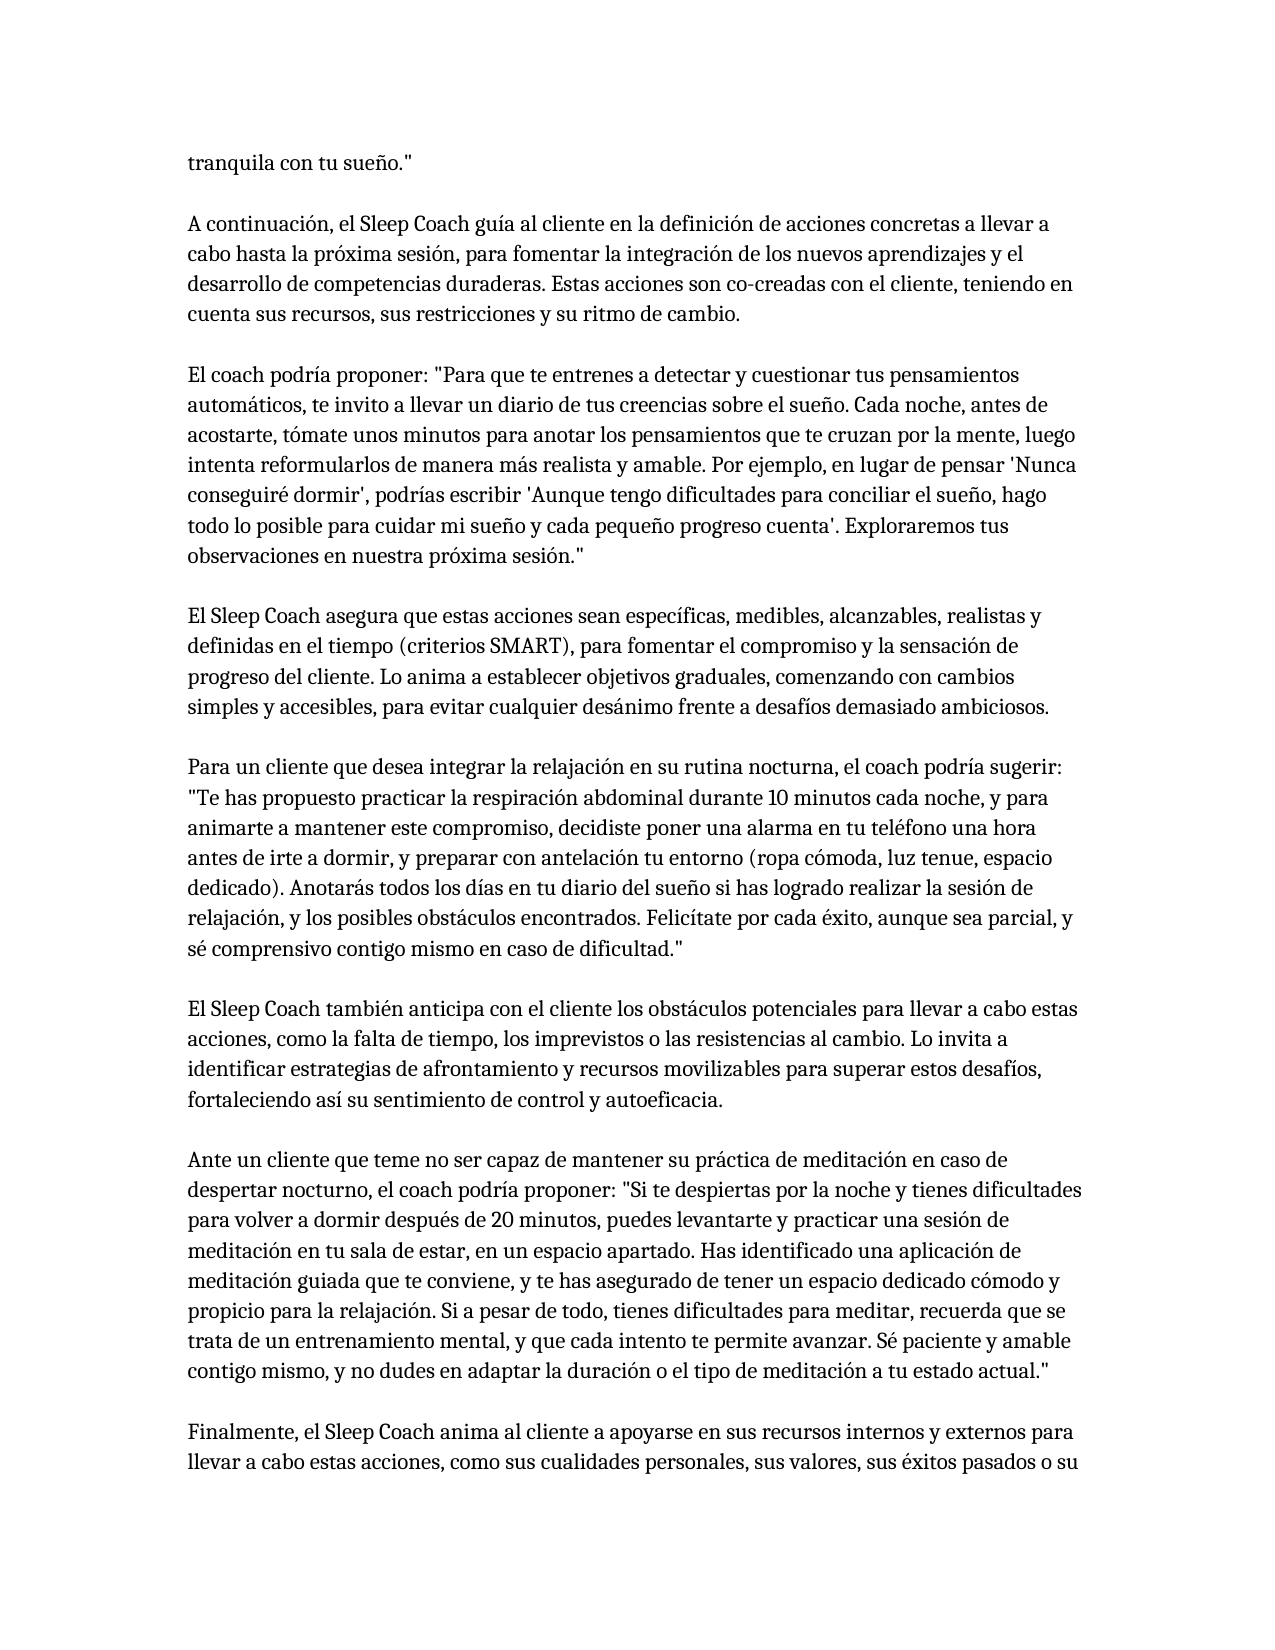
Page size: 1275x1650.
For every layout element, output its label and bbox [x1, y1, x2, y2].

text [187, 150, 1087, 1475]
